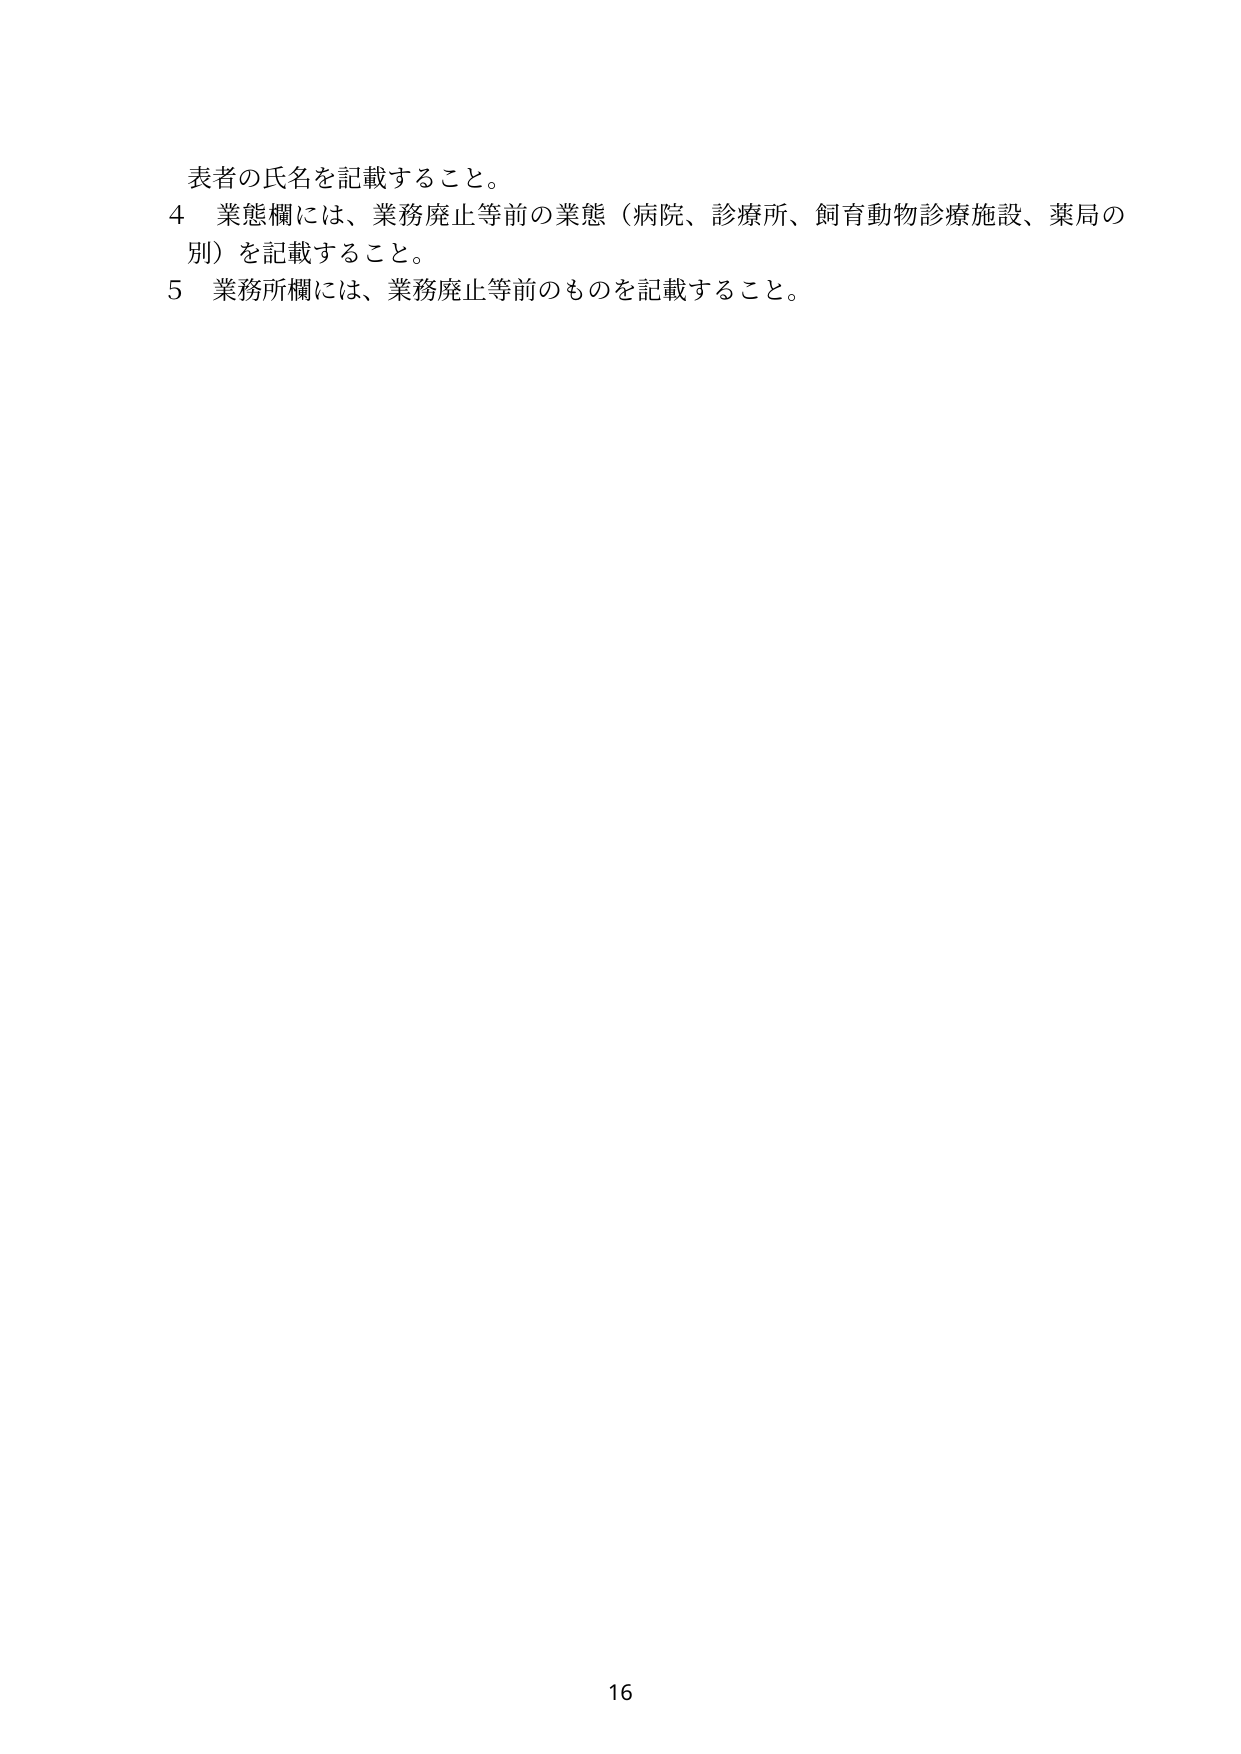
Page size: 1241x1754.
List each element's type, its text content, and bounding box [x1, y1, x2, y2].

text ４ 業態欄には、業務廃止等前の業態（病院、診療所、飼育動物診療施設、薬局の別）を記載すること。 [112, 195, 1128, 270]
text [112, 158, 1128, 195]
text ５ 業務所欄には、業務廃止等前のものを記載すること。 [112, 270, 1128, 308]
